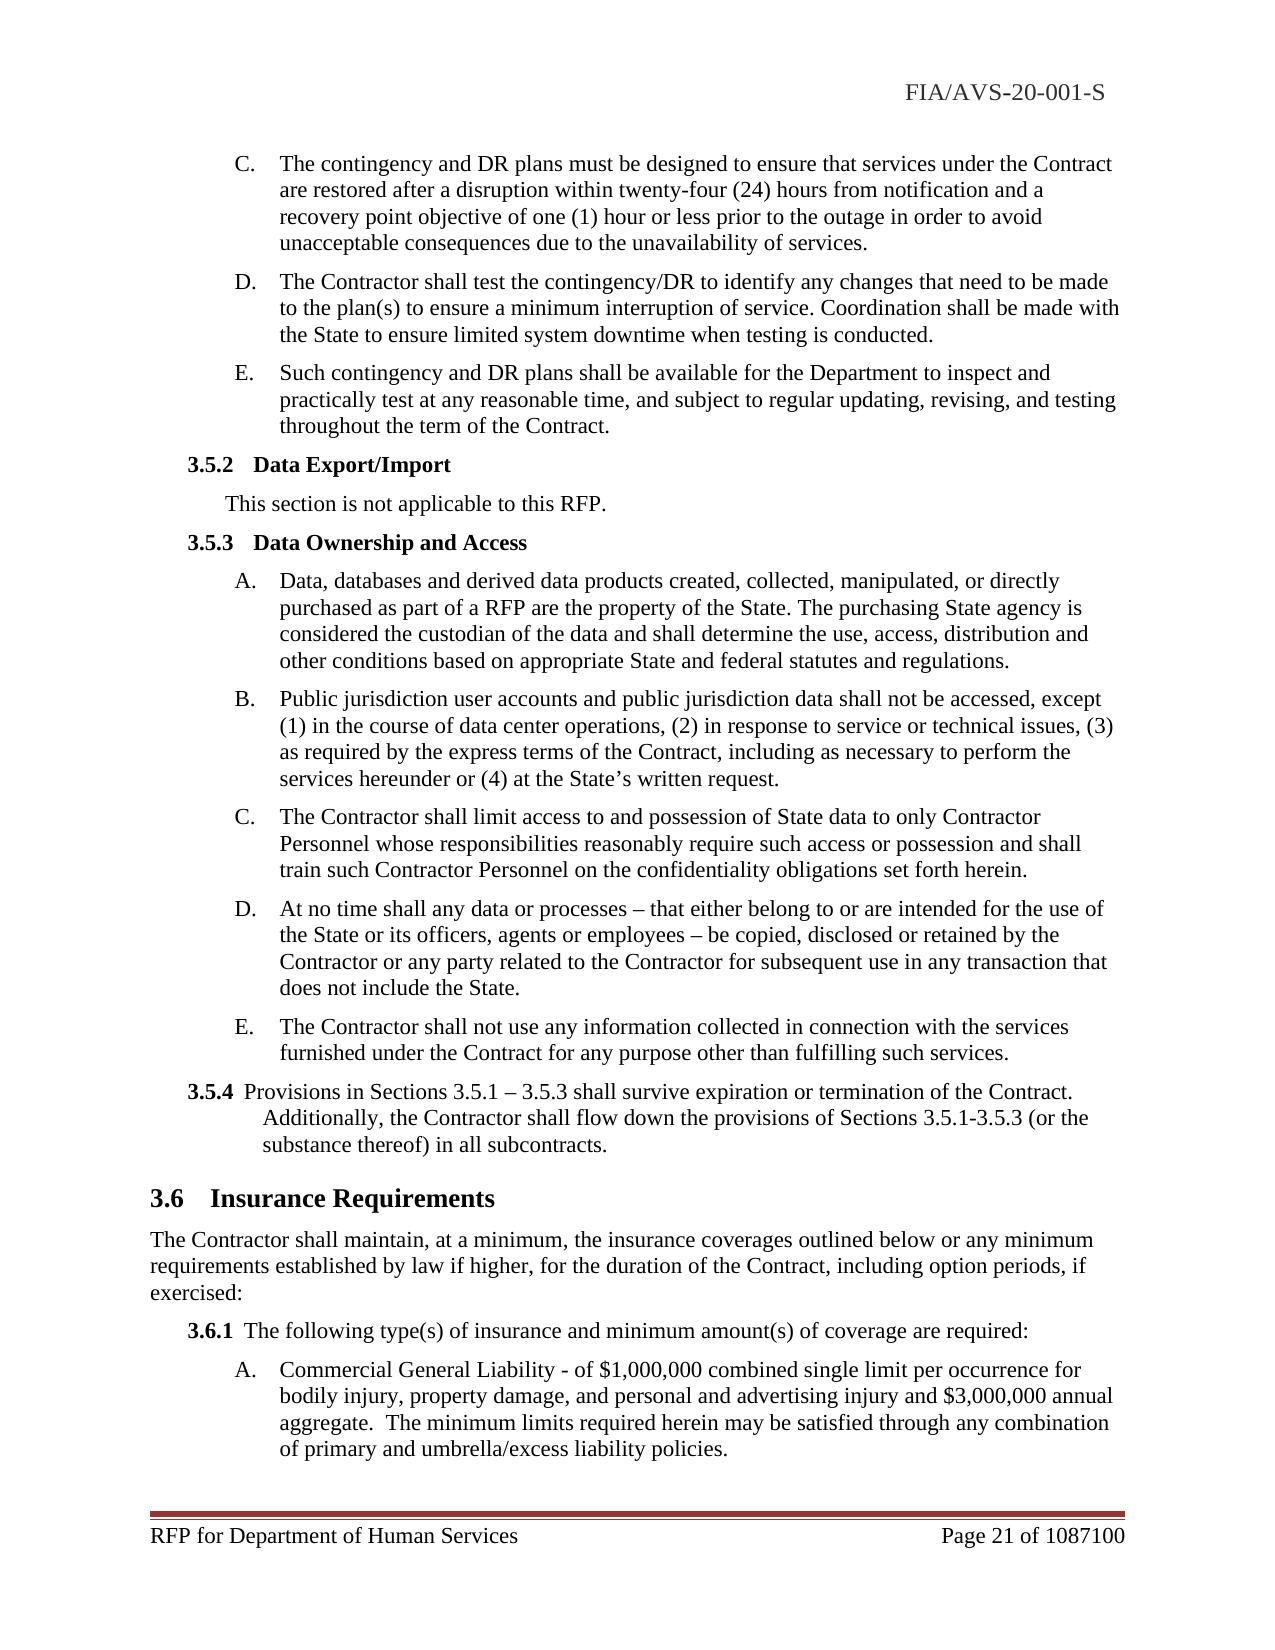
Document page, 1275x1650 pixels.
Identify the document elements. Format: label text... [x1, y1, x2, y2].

list Such contingency and DR plans shall be available for the Department to inspect and practically test at any reasonable time, and subject to regular updating, revising, and testing throughout the term of the Contract. [234, 359, 1125, 438]
text The Contractor shall maintain, at a minimum, the insurance coverages outlined below or any minimum requirements established by law if higher, for the duration of the Contract, including option periods, if exercised: [150, 1226, 1125, 1305]
list This section is not applicable to this RFP. [225, 490, 1125, 516]
text Provisions in Sections 3.5.1 – 3.5.3 shall survive expiration or termination of the Contract. Additionally, the Contractor shall flow down the provisions of Sections 3.5.1-3.5.3 (or the substance thereof) in all subcontracts. [187, 1078, 1125, 1157]
subtitle Insurance Requirements [150, 1182, 1125, 1213]
list The Contractor shall test the contingency/DR to identify any changes that need to be made to the plan(s) to ensure a minimum interruption of service. Coordination shall be made with the State to ensure limited system downtime when testing is conducted. [234, 268, 1125, 347]
list The Contractor shall not use any information collected in connection with the services furnished under the Contract for any purpose other than fulfilling such services. [234, 1013, 1125, 1066]
list The contingency and DR plans must be designed to ensure that services under the Contract are restored after a disruption within twenty-four (24) hours from notification and a recovery point objective of one (1) hour or less prior to the outage in order to avoid unacceptable consequences due to the unavailability of services. [234, 150, 1125, 255]
text The following type(s) of insurance and minimum amount(s) of coverage are required: [187, 1317, 1125, 1344]
list The Contractor shall limit access to and possession of State data to only Contractor Personnel whose responsibilities reasonably require such access or possession and shall train such Contractor Personnel on the confidentiality obligations set forth herein. [234, 803, 1125, 882]
list Public jurisdiction user accounts and public jurisdiction data shall not be accessed, except (1) in the course of data center operations, (2) in response to service or technical issues, (3) as required by the express terms of the Contract, including as necessary to perform the services hereunder or (4) at the State’s written request. [234, 686, 1125, 791]
subtitle Data Export/Import [187, 451, 1125, 477]
list At no time shall any data or processes – that either belong to or are intended for the use of the State or its officers, agents or employees – be copied, disclosed or retained by the Contractor or any party related to the Contractor for subsequent use in any transaction that does not include the State. [234, 895, 1125, 1000]
list Data, databases and derived data products created, collected, manipulated, or directly purchased as part of a RFP are the property of the State. The purchasing State agency is considered the custodian of the data and shall determine the use, access, distribution and other conditions based on appropriate State and federal statutes and regulations. [234, 568, 1125, 673]
list Commercial General Liability - of $1,000,000 combined single limit per occurrence for bodily injury, property damage, and personal and advertising injury and $3,000,000 annual aggregate. The minimum limits required herein may be satisfied through any combination of primary and umbrella/excess liability policies. [234, 1356, 1125, 1462]
subtitle Data Ownership and Access [187, 529, 1125, 555]
